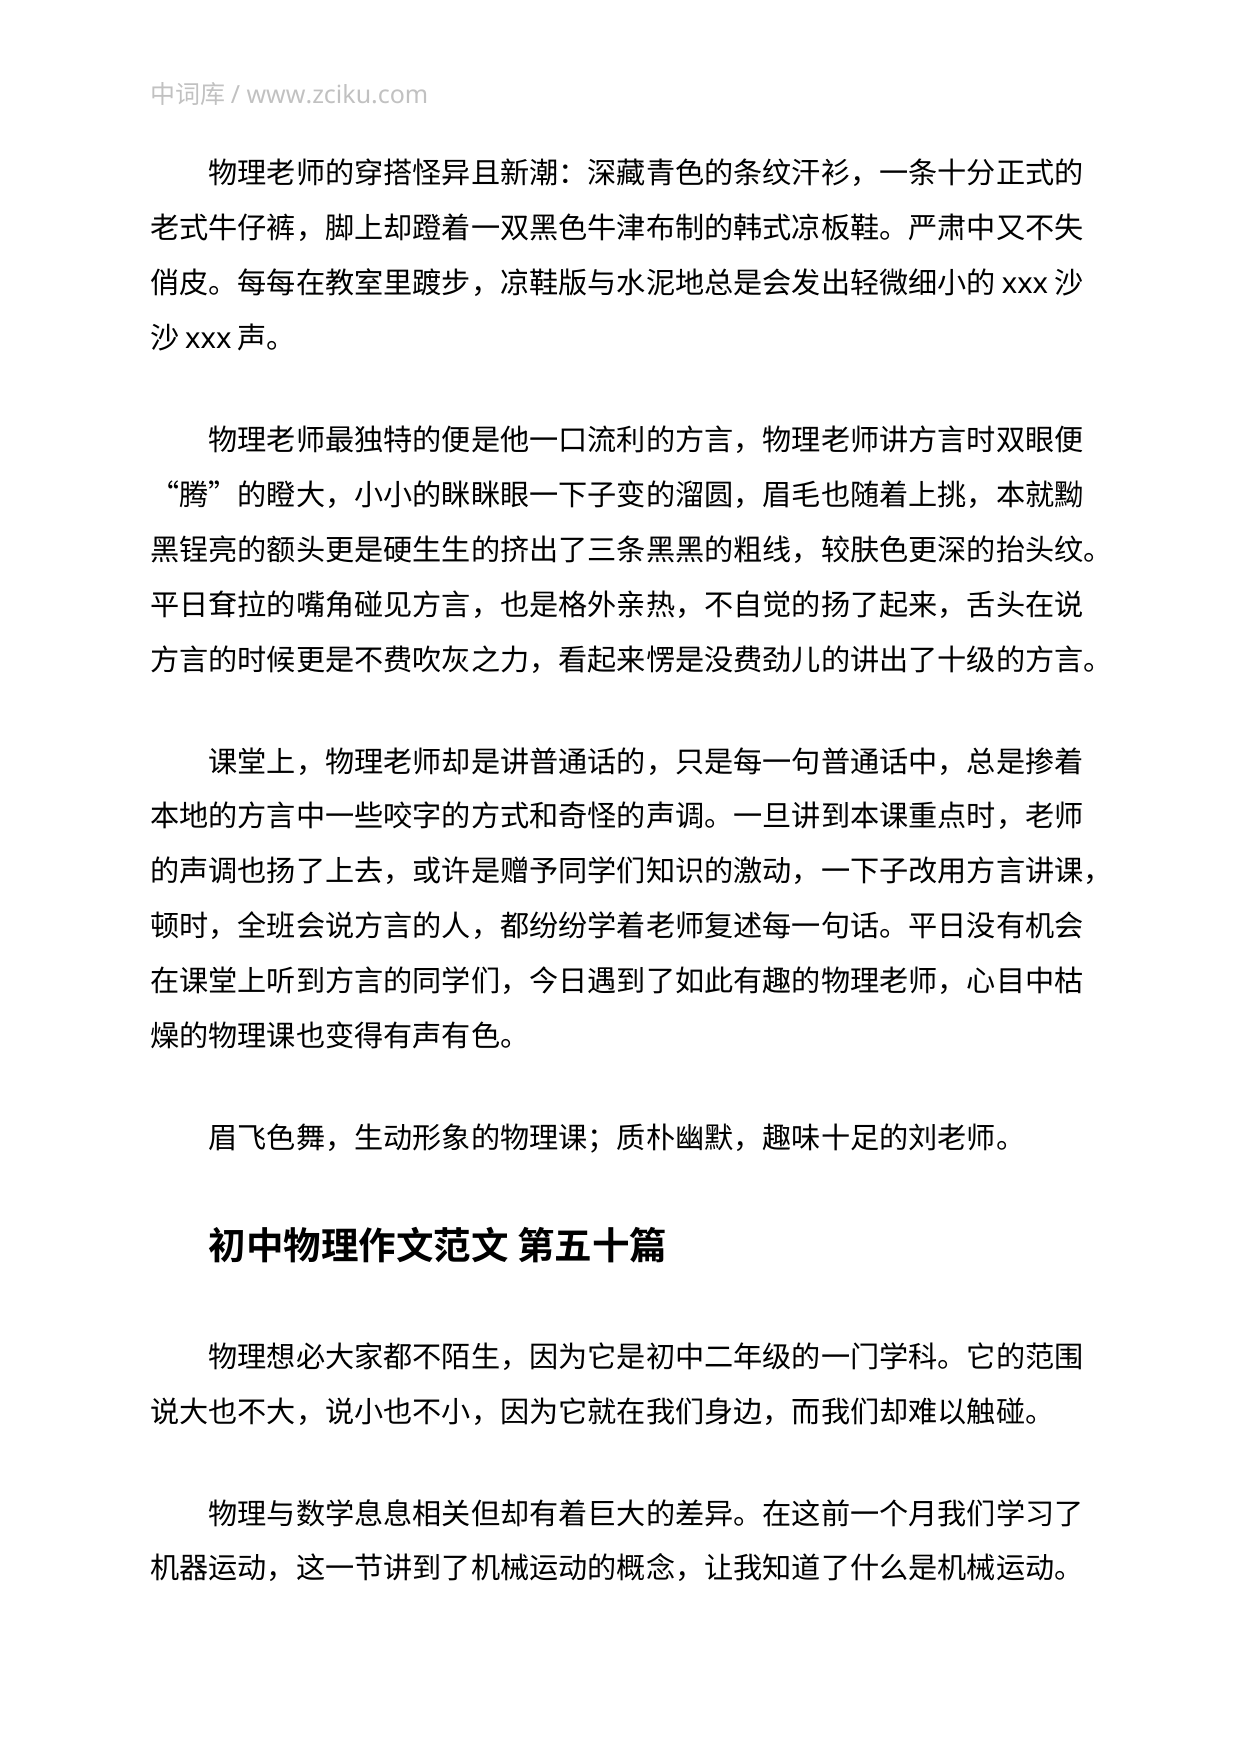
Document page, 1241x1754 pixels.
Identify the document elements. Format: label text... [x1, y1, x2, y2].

text 物理想必大家都不陌生，因为它是初中二年级的一门学科。它的范围说大也不大，说小也不小，因为它就在我们身边，而我们却难以触碰。 [150, 1333, 1090, 1431]
text 物理老师最独特的便是他一口流利的方言，物理老师讲方言时双眼便“腾”的瞪大，小小的眯眯眼一下子变的溜圆，眉毛也随着上挑，本就黝黑锃亮的额头更是硬生生的挤出了三条黑黑的粗线，较肤色更深的抬头纹。平日耷拉的嘴角碰见方言，也是格外亲热，不自觉的扬了起来，舌头在说方言的时候更是不费吹灰之力，看起来愣是没费劲儿的讲出了十级的方言。 [150, 417, 1090, 679]
text 眉飞色舞，生动形象的物理课；质朴幽默，趣味十足的刘老师。 [150, 1114, 1090, 1157]
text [150, 1490, 1090, 1587]
text 初中物理作文范文 第五十篇 [150, 1216, 1090, 1270]
text 课堂上，物理老师却是讲普通话的，只是每一句普通话中，总是掺着本地的方言中一些咬字的方式和奇怪的声调。一旦讲到本课重点时，老师的声调也扬了上去，或许是赠予同学们知识的激动，一下子改用方言讲课，顿时，全班会说方言的人，都纷纷学着老师复述每一句话。平日没有机会在课堂上听到方言的同学们，今日遇到了如此有趣的物理老师，心目中枯燥的物理课也变得有声有色。 [150, 738, 1090, 1055]
text 物理老师的穿搭怪异且新潮：深藏青色的条纹汗衫，一条十分正式的老式牛仔裤，脚上却蹬着一双黑色牛津布制的韩式凉板鞋。严肃中又不失俏皮。每每在教室里踱步，凉鞋版与水泥地总是会发出轻微细小的xxx沙沙xxx声。 [150, 150, 1090, 357]
